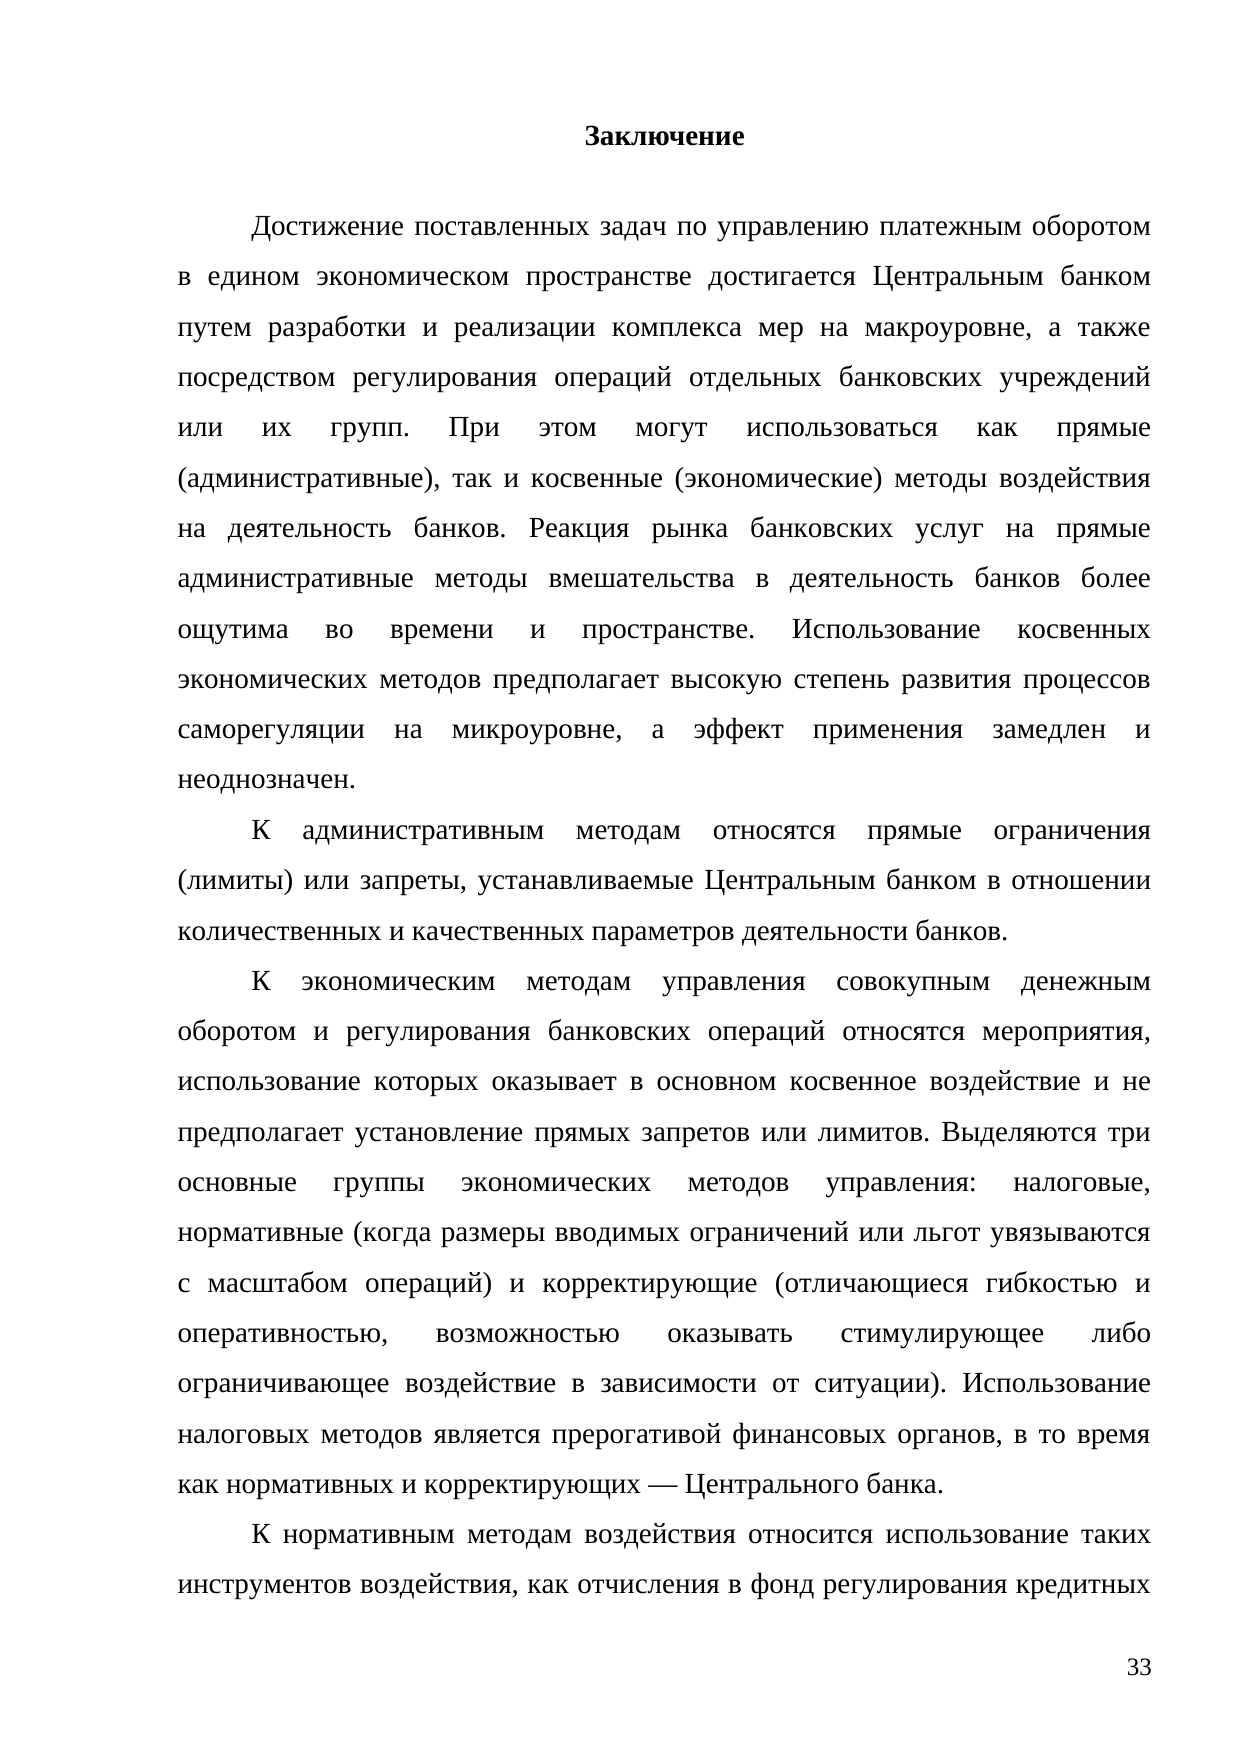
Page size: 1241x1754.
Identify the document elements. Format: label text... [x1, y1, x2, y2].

text К административным методам относятся прямые ограничения (лимиты) или запреты, устанавливаемые Центральным банком в отношении количественных и качественных параметров деятельности банков. [177, 812, 1152, 946]
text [177, 1516, 1152, 1600]
text Достижение поставленных задач по управлению платежным оборотом в едином экономическом пространстве достигается Центральным банком путем разработки и реализации комплекса мер на макроуровне, а также посредством регулирования операций отдельных банковских учреждений или их групп. При этом могут использоваться как прямые (административные), так и косвенные (экономические) методы воздействия на деятельность банков. Реакция рынка банковских услуг на прямые административные методы вмешательства в деятельность банков более ощутима во времени и пространстве. Использование косвенных экономических методов предполагает высокую степень развития процессов саморегуляции на микроуровне, а эффект применения замедлен и неоднозначен. [177, 208, 1152, 795]
subtitle Заключение [177, 118, 1152, 152]
text К экономическим методам управления совокупным денежным оборотом и регулирования банковских операций относятся мероприятия, использование которых оказывает в основном косвенное воздействие и не предполагает установление прямых запретов или лимитов. Выделяются три основные группы экономических методов управления: налоговые, нормативные (когда размеры вводимых ограничений или льгот увязываются с масштабом операций) и корректирующие (отличающиеся гибкостью и оперативностью, возможностью оказывать стимулирующее либо ограничивающее воздействие в зависимости от ситуации). Использование налоговых методов является прерогативой финансовых органов, в то время как нормативных и корректирующих — Центрального банка. [177, 963, 1152, 1499]
